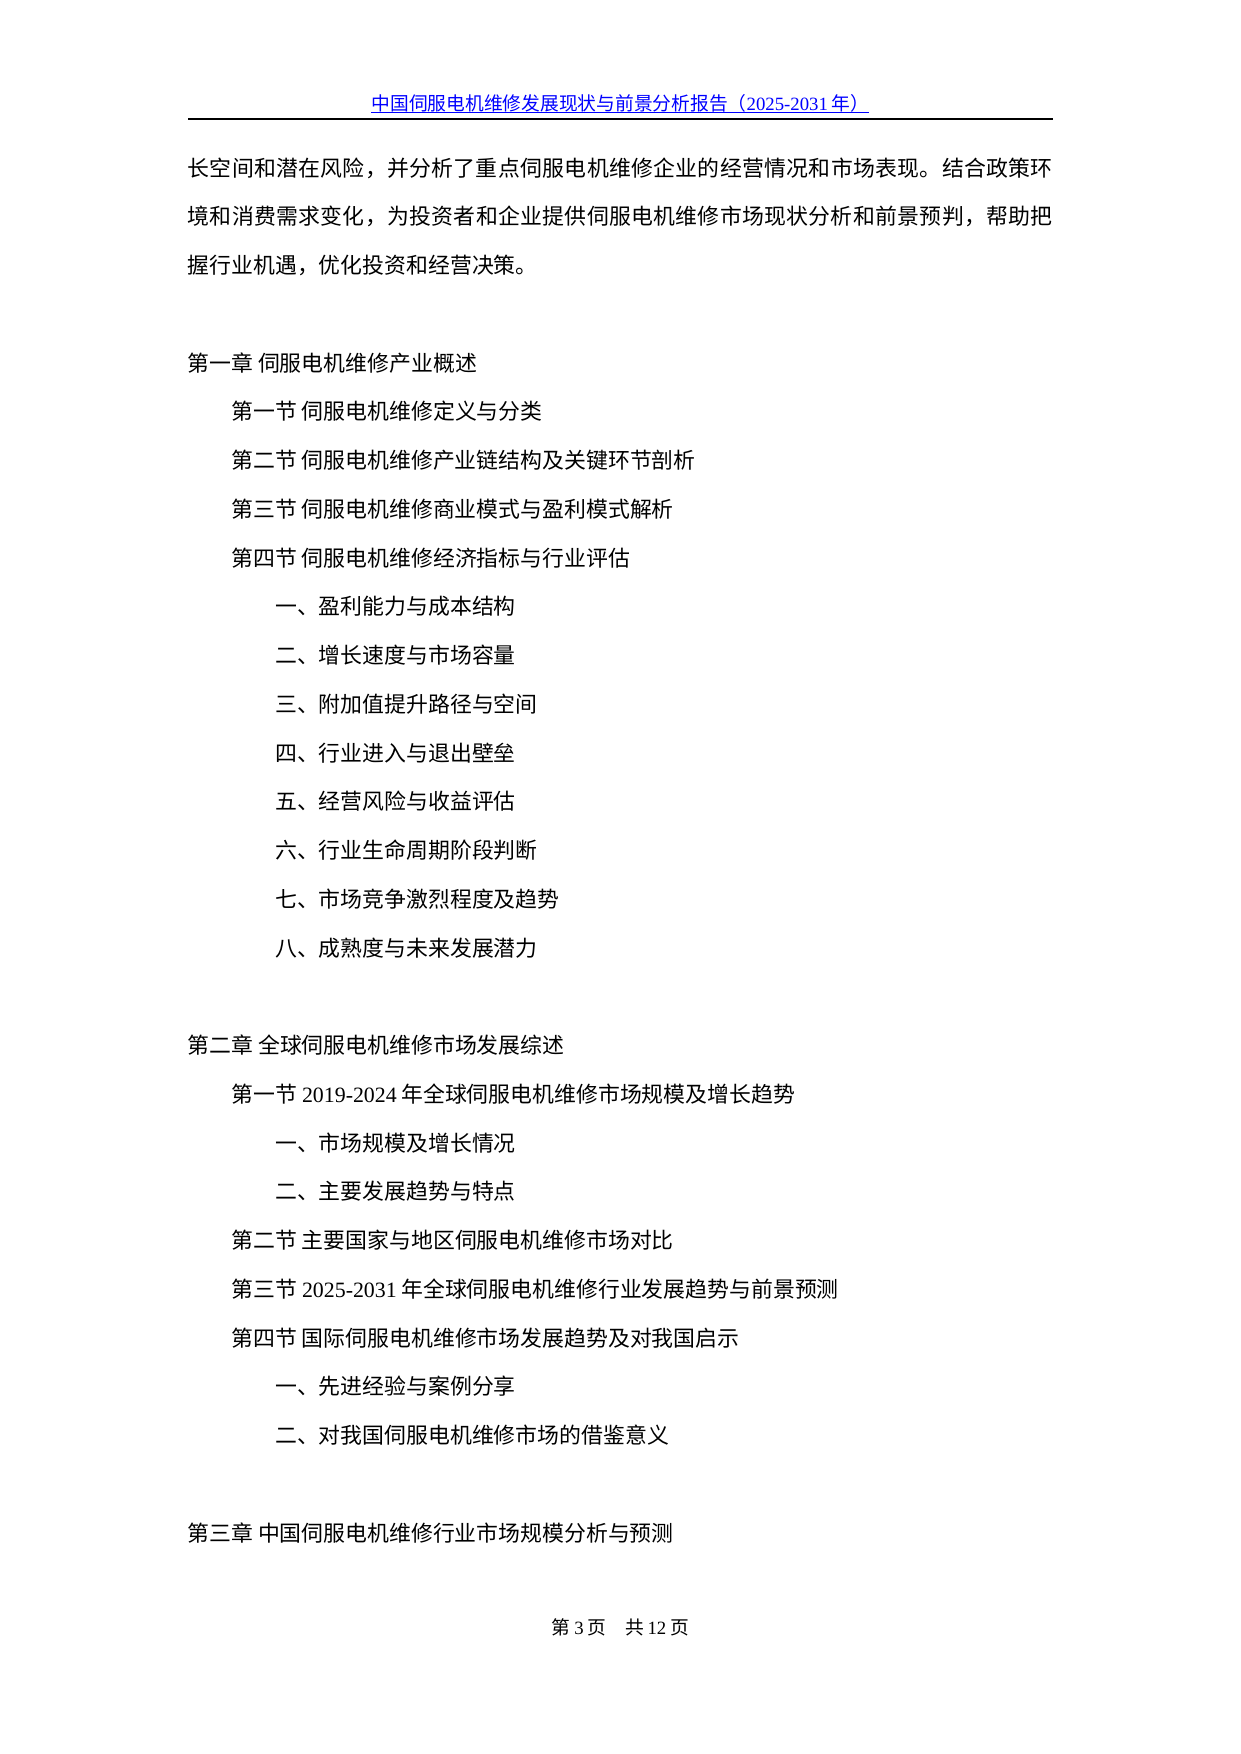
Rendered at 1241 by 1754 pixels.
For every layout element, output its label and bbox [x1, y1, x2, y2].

text [187, 150, 1053, 1548]
